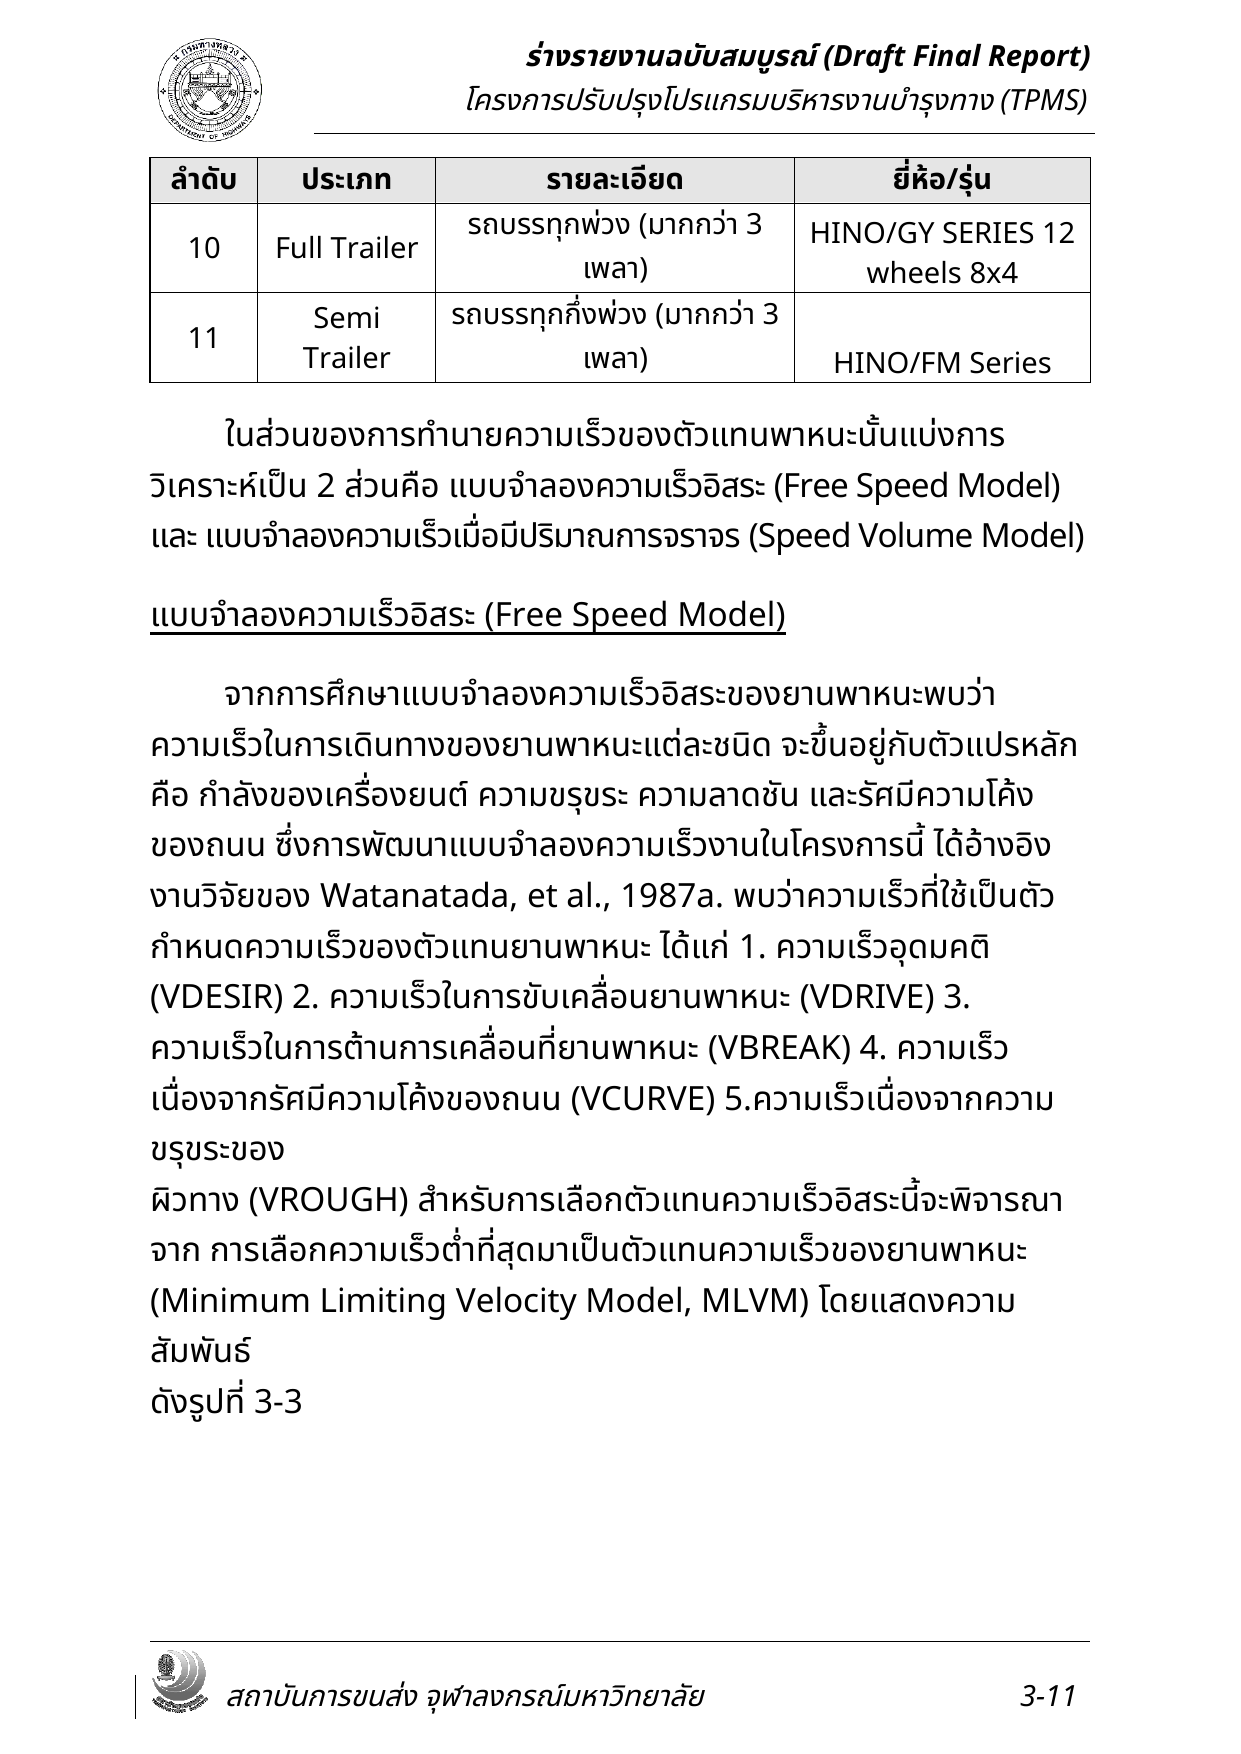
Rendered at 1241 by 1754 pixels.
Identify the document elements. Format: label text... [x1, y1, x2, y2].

text แบบจำลองความเร็วอิสระ (Free Speed Model) [150, 591, 1090, 642]
text จากการศึกษาแบบจำลองความเร็วอิสระของยานพาหนะพบว่า ความเร็วในการเดินทางของยานพาหนะแต่ละชนิด จะขึ้นอยู่กับตัวแปรหลัก คือ กำลังของเครื่องยนต์ ความขรุขระ ความลาดชัน และรัศมีความโค้งของถนน ซึ่งการพัฒนาแบบจำลองความเร็วงานในโครงการนี้ ได้อ้างอิงงานวิจัยของ Watanatada, et al., 1987a. พบว่าความเร็วที่ใช้เป็นตัวกำหนดความเร็วของตัวแทนยานพาหนะ ได้แก่ 1. ความเร็วอุดมคติ (VDESIR) 2. ความเร็วในการขับเคลื่อนยานพาหนะ (VDRIVE) 3. ความเร็วในการต้านการเคลื่อนที่ยานพาหนะ (VBREAK) 4. ความเร็วเนื่องจากรัศมีความโค้งของถนน (VCURVE) 5.ความเร็วเนื่องจากความขรุขระของ ผิวทาง (VROUGH) สำหรับการเลือกตัวแทนความเร็วอิสระนี้จะพิจารณาจาก การเลือกความเร็วต่ำที่สุดมาเป็นตัวแทนความเร็วของยานพาหนะ (Minimum Limiting Velocity Model, MLVM) โดยแสดงความสัมพันธ์ ดังรูปที่ 3-3 [150, 670, 1090, 1428]
table_header ประเภท [258, 158, 435, 202]
table_header รายละเอียด [436, 158, 794, 202]
table_header ยี่ห้อ/รุ่น [795, 158, 1090, 202]
table_header ลำดับ [151, 158, 257, 202]
table_cell Semi Trailer [258, 293, 435, 382]
table_cell 10 [151, 204, 257, 292]
table_cell รถบรรทุกพ่วง (มากกว่า 3 เพลา) [436, 204, 794, 292]
table_cell รถบรรทุกกึ่งพ่วง (มากกว่า 3 เพลา) [436, 293, 794, 382]
text ในส่วนของการทำนายความเร็วของตัวแทนพาหนะนั้นแบ่งการวิเคราะห์เป็น 2 ส่วนคือ แบบจำลองความเร็วอิสระ (Free Speed Model) และ แบบจำลองความเร็วเมื่อมีปริมาณการจราจร (Speed Volume Model) [150, 411, 1090, 563]
picture [150, 1648, 210, 1714]
table_cell 11 [151, 293, 257, 382]
picture [150, 31, 268, 149]
table_cell HINO/FM Series [795, 293, 1090, 382]
table_cell HINO/GY SERIES 12 wheels 8x4 [795, 204, 1090, 292]
table_cell Full Trailer [258, 204, 435, 292]
